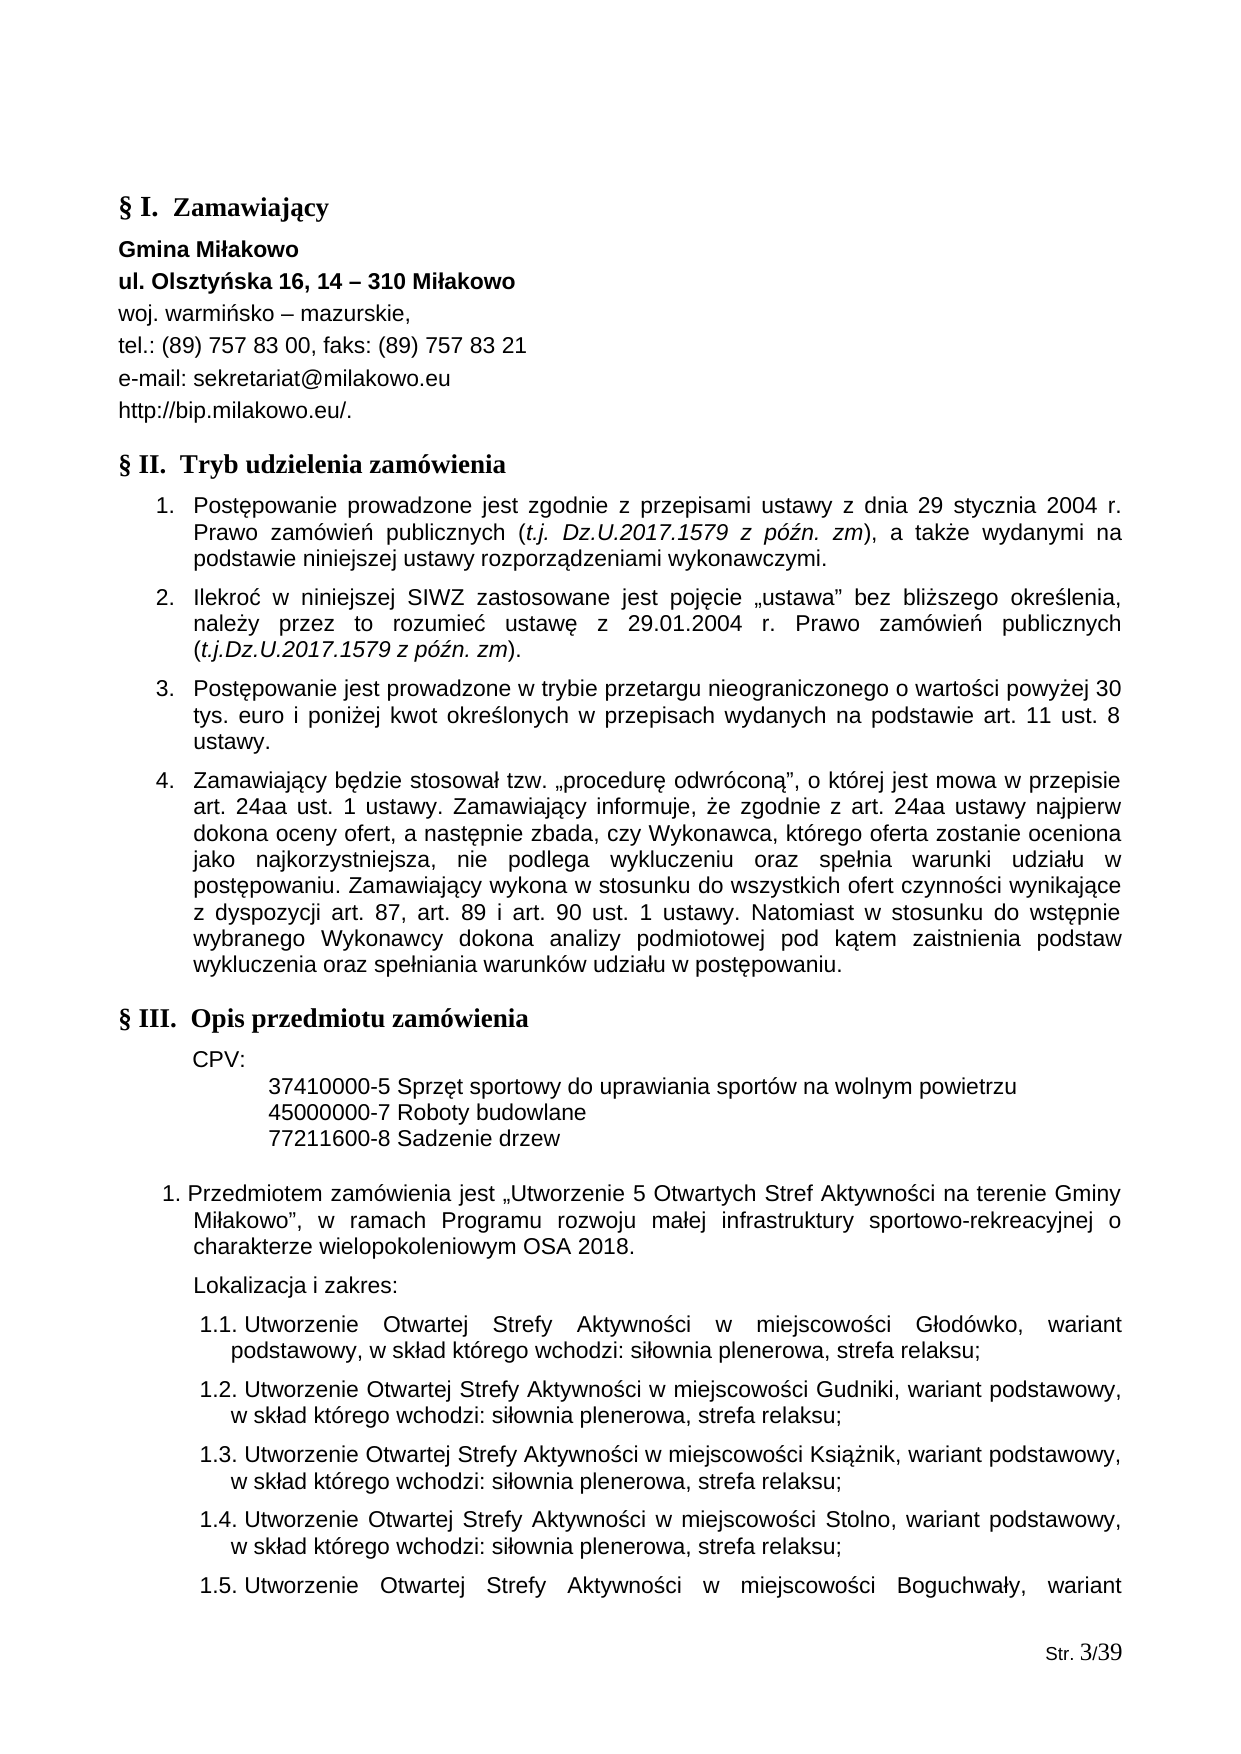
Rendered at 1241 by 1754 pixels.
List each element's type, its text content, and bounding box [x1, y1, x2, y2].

subtitle Zamawiający [118, 189, 1122, 223]
text e-mail: sekretariat@milakowo.eu [118, 365, 1122, 391]
list Ilekroć w niniejszej SIWZ zastosowane jest pojęcie „ustawa” bez bliższego określenia, należy przez to rozumieć ustawę z 29.01.2004 r. Prawo zamówień publicznych (t.j.Dz.U.2017.1579 z późn. zm). [156, 584, 1122, 663]
list Przedmiotem zamówienia jest „Utworzenie 5 Otwartych Stref Aktywności na terenie Gminy Miłakowo”, w ramach Programu rozwoju małej infrastruktury sportowo-rekreacyjnej o charakterze wielopokoleniowym OSA 2018. [156, 1180, 1122, 1259]
text 45000000-7 Roboty budowlane [268, 1099, 1122, 1125]
text Gmina Miłakowo [118, 236, 1122, 262]
text http://bip.milakowo.eu/. [118, 397, 1122, 423]
list Postępowanie jest prowadzone w trybie przetargu nieograniczonego o wartości powyżej 30 tys. euro i poniżej kwot określonych w przepisach wydanych na podstawie art. 11 ust. 8 ustawy. [156, 675, 1122, 754]
list Utworzenie Otwartej Strefy Aktywności w miejscowości Głodówko, wariant podstawowy, w skład którego wchodzi: siłownia plenerowa, strefa relaksu; [193, 1311, 1122, 1363]
text CPV: [118, 1046, 1122, 1073]
subtitle Opis przedmiotu zamówienia [118, 1003, 1122, 1034]
text ul. Olsztyńska 16, 14 – 310 Miłakowo [118, 268, 1122, 294]
list Utworzenie Otwartej Strefy Aktywności w miejscowości Stolno, wariant podstawowy, w skład którego wchodzi: siłownia plenerowa, strefa relaksu; [193, 1506, 1122, 1559]
list Utworzenie Otwartej Strefy Aktywności w miejscowości Książnik, wariant podstawowy, w skład którego wchodzi: siłownia plenerowa, strefa relaksu; [193, 1441, 1122, 1494]
text 77211600-8 Sadzenie drzew [268, 1125, 1122, 1152]
list Zamawiający będzie stosował tzw. „procedurę odwróconą”, o której jest mowa w przepisie art. 24aa ust. 1 ustawy. Zamawiający informuje, że zgodnie z art. 24aa ustawy najpierw dokona oceny ofert, a następnie zbada, czy Wykonawca, którego oferta zostanie oceniona jako najkorzystniejsza, nie podlega wykluczeniu oraz spełnia warunki udziału w postępowaniu. Zamawiający wykona w stosunku do wszystkich ofert czynności wynikające z dyspozycji art. 87, art. 89 i art. 90 ust. 1 ustawy. Natomiast w stosunku do wstępnie wybranego Wykonawcy dokona analizy podmiotowej pod kątem zaistnienia podstaw wykluczenia oraz spełniania warunków udziału w postępowaniu. [156, 767, 1122, 978]
text 37410000-5 Sprzęt sportowy do uprawiania sportów na wolnym powietrzu [268, 1073, 1122, 1099]
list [193, 1572, 1122, 1598]
text tel.: (89) 757 83 00, faks: (89) 757 83 21 [118, 332, 1122, 359]
list Postępowanie prowadzone jest zgodnie z przepisami ustawy z dnia 29 stycznia 2004 r. Prawo zamówień publicznych (t.j. Dz.U.2017.1579 z późn. zm), a także wydanymi na podstawie niniejszej ustawy rozporządzeniami wykonawczymi. [156, 492, 1122, 571]
subtitle Tryb udzielenia zamówienia [118, 448, 1122, 479]
text Lokalizacja i zakres: [193, 1272, 1122, 1298]
text woj. warmińsko – mazurskie, [118, 300, 1122, 327]
list Utworzenie Otwartej Strefy Aktywności w miejscowości Gudniki, wariant podstawowy, w skład którego wchodzi: siłownia plenerowa, strefa relaksu; [193, 1376, 1122, 1429]
